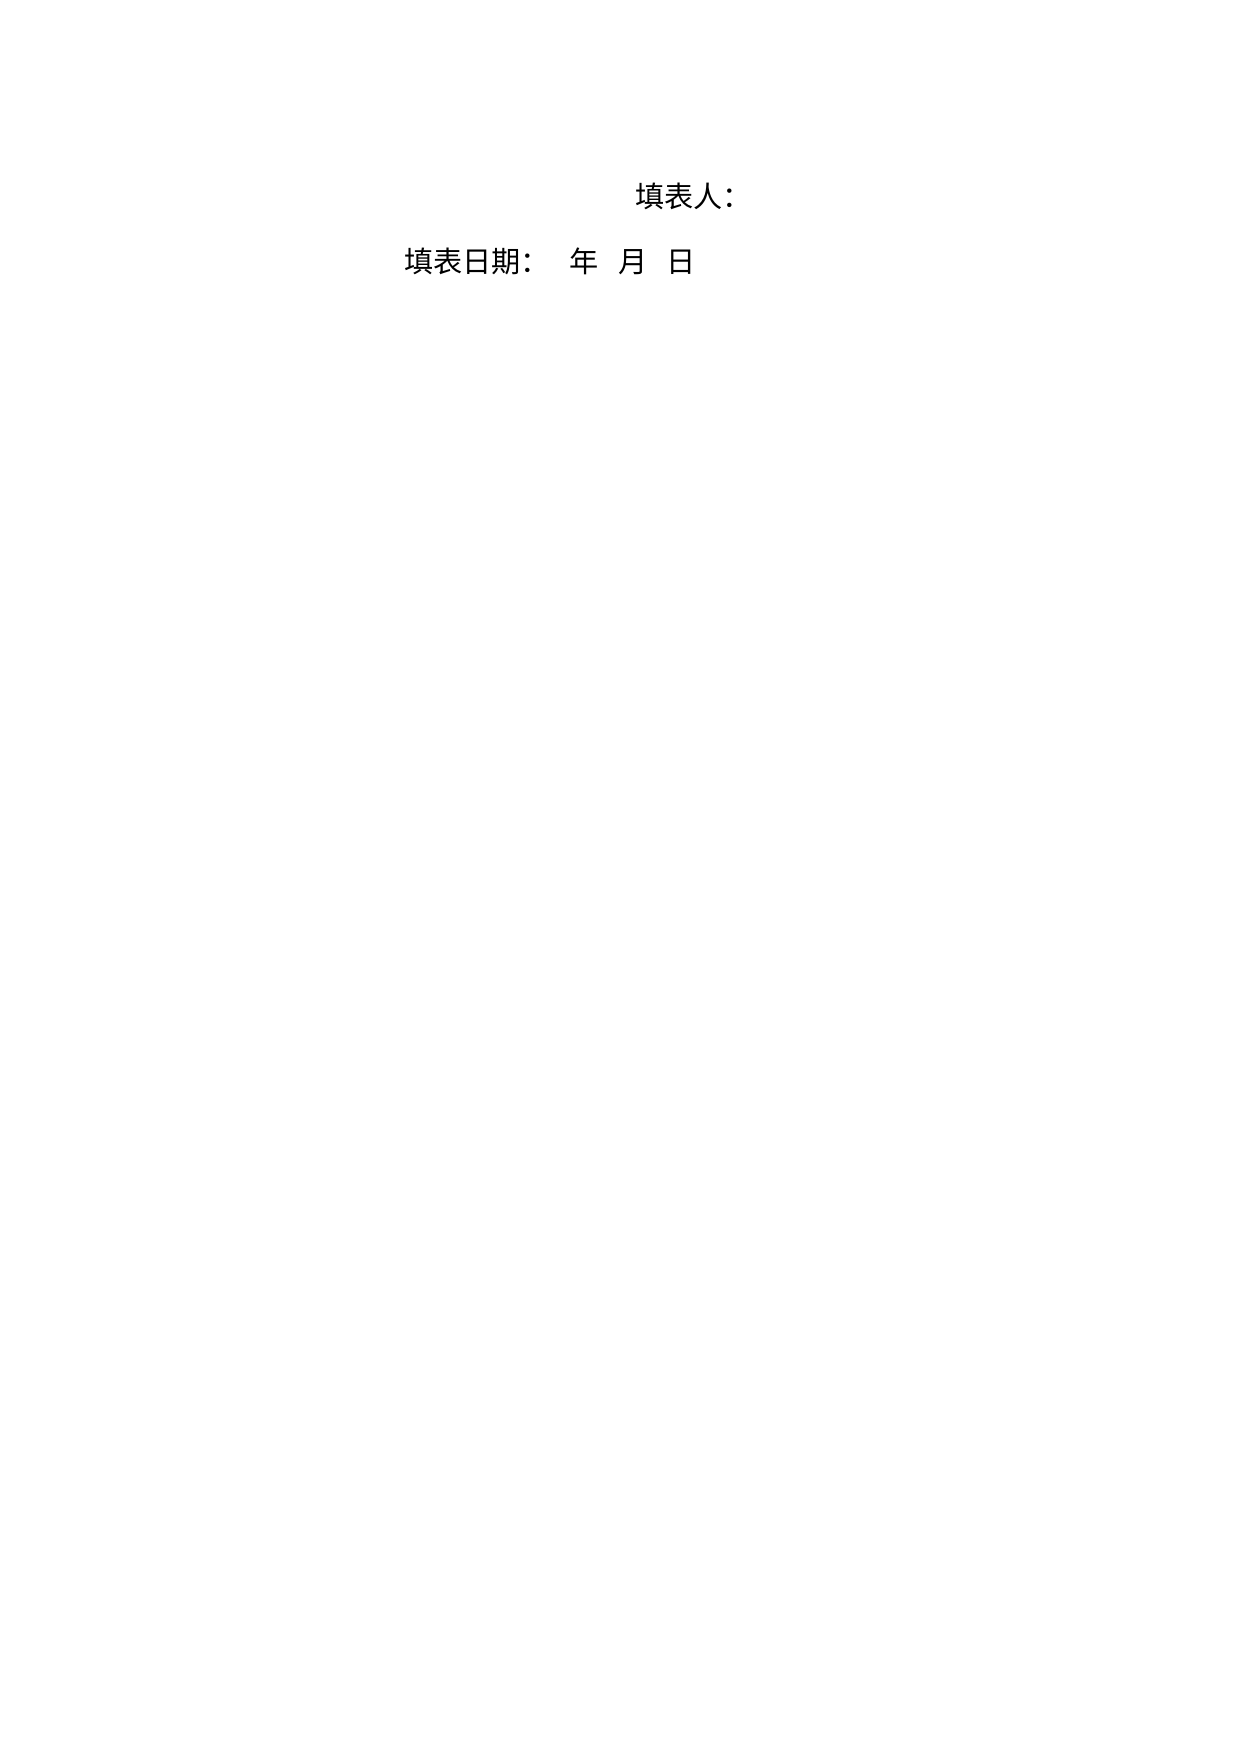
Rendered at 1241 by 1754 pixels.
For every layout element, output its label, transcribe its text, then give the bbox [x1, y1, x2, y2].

text 填表人： [635, 162, 1110, 227]
text 填表日期： 年 月 日 [153, 227, 1110, 292]
